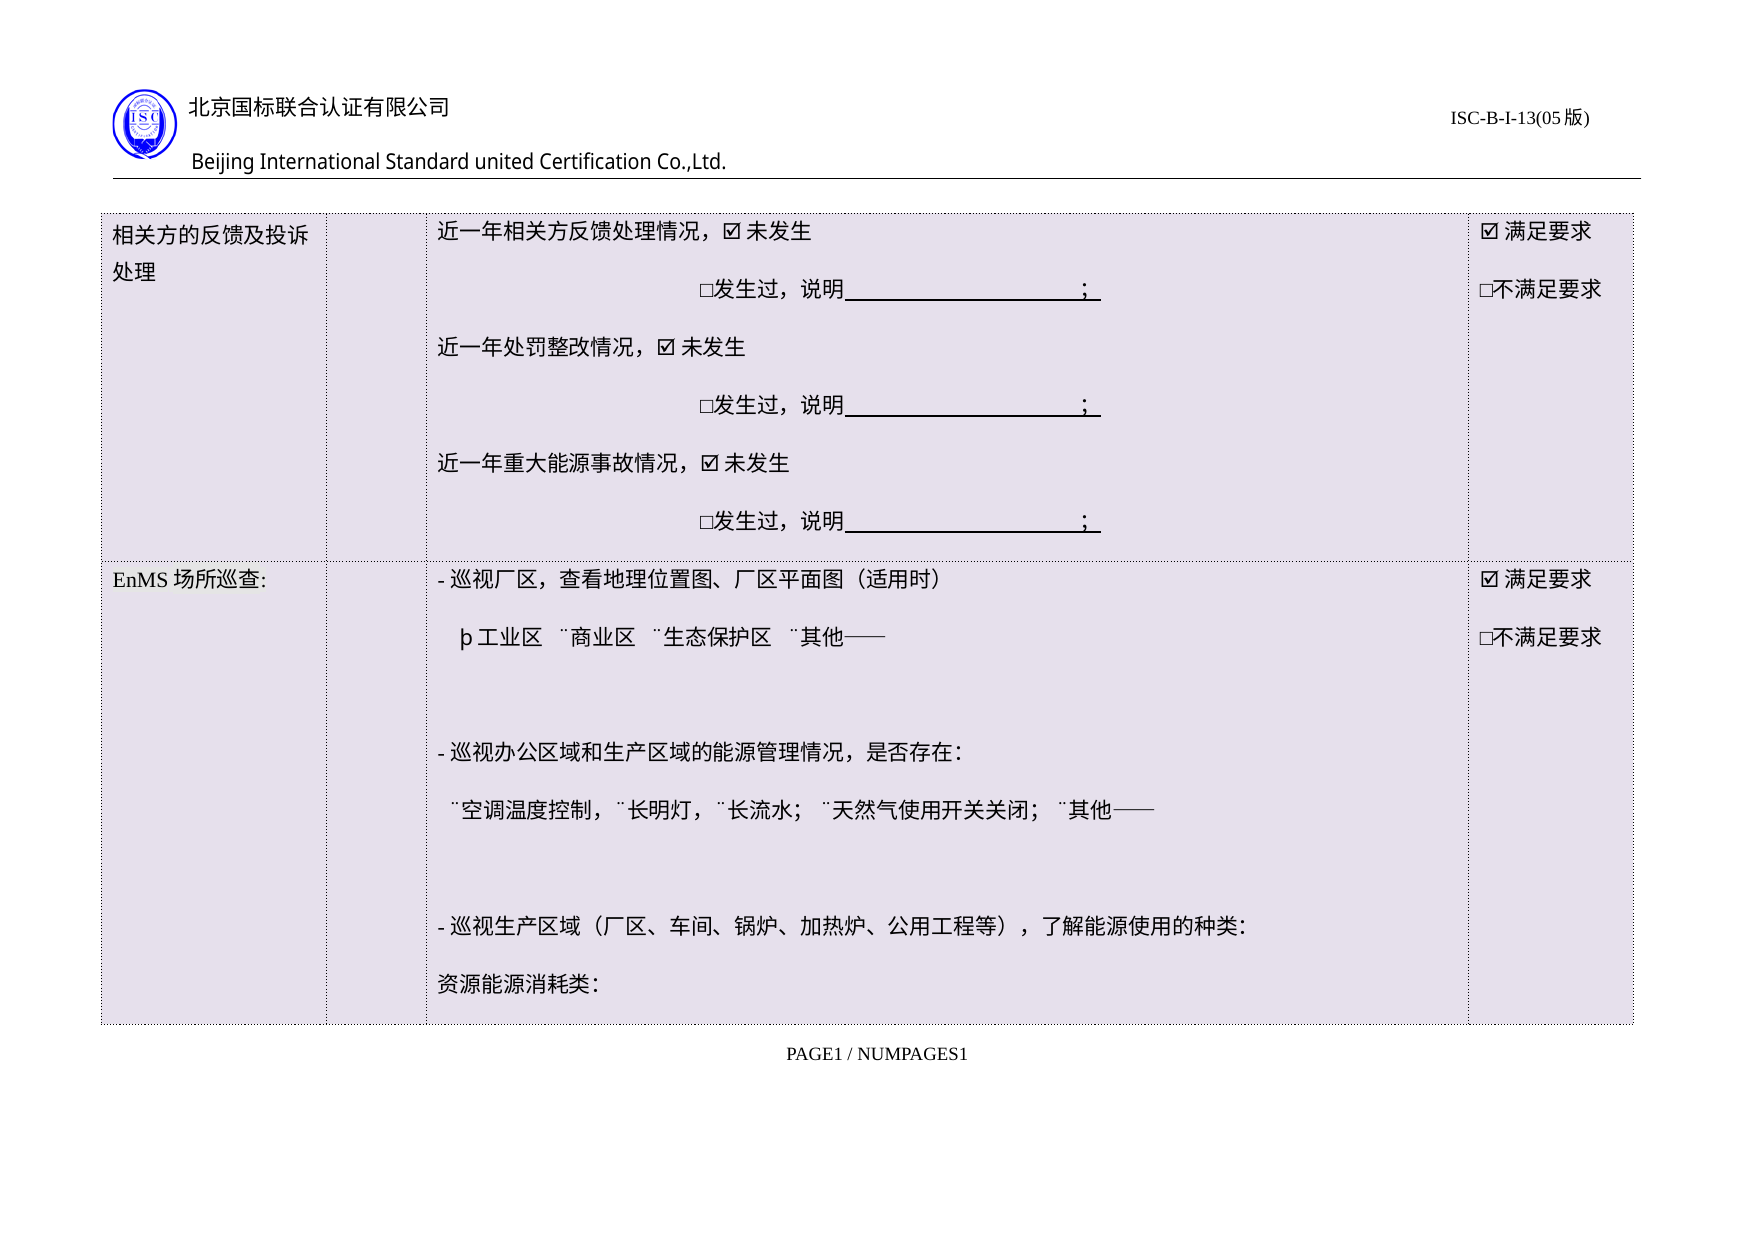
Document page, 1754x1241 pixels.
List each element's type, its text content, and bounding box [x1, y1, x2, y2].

table_cell EnMS场所巡查: [101, 561, 326, 1024]
table_cell 近一年相关方反馈处理情况，未发生 □发生过，说明 ； 近一年处罚整改情况，未发生 □发生过，说明 ； 近一年重大能源事故情况，未发生 □发生过，说明 ； [426, 213, 1468, 561]
table_cell [326, 213, 426, 561]
table_cell 满足要求 □不满足要求 [1468, 561, 1633, 1024]
table_cell 相关方的反馈及投诉处理 [101, 213, 326, 561]
table_cell [326, 561, 426, 1024]
picture [112, 89, 180, 158]
table_cell 满足要求 □不满足要求 [1468, 213, 1633, 561]
